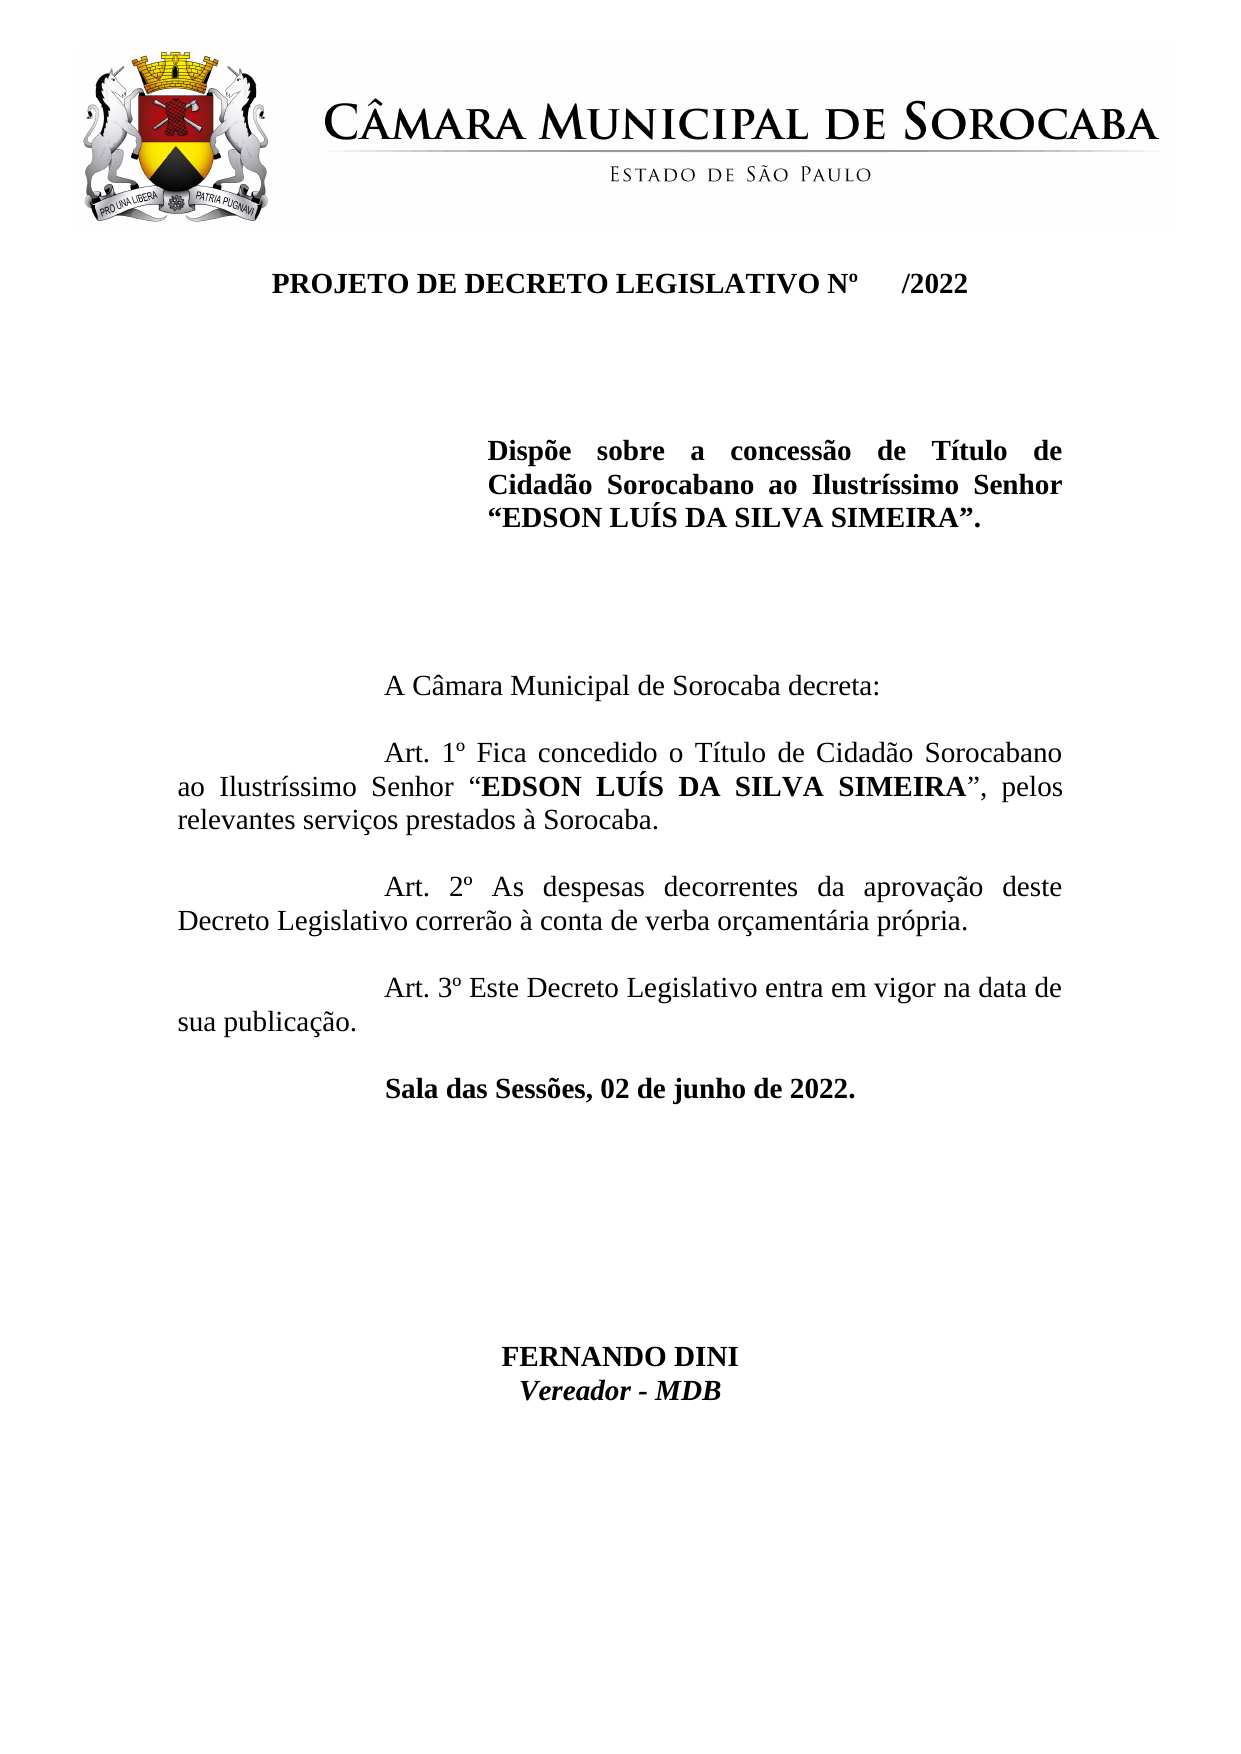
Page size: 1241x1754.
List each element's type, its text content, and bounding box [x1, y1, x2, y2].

text Vereador - MDB [177, 1373, 1063, 1406]
text A Câmara Municipal de Sorocaba decreta: [177, 668, 1063, 702]
text Art. 2º As despesas decorrentes da aprovação deste Decreto Legislativo correrão à conta de verba orçamentária própria. [177, 869, 1063, 937]
picture [76, 44, 1174, 230]
text Art. 3º Este Decreto Legislativo entra em vigor na data de sua publicação. [177, 970, 1063, 1037]
text Sala das Sessões, 02 de junho de 2022. [177, 1071, 1063, 1104]
text Art. 1º Fica concedido o Título de Cidadão Sorocabano ao Ilustríssimo Senhor “EDSON LUÍS DA SILVA SIMEIRA”, pelos relevantes serviços prestados à Sorocaba. [177, 735, 1063, 836]
text FERNANDO DINI [177, 1339, 1063, 1373]
text Dispõe sobre a concessão de Título de Cidadão Sorocabano ao Ilustríssimo Senhor “EDSON LUÍS DA SILVA SIMEIRA”. [487, 433, 1063, 534]
text PROJETO DE DECRETO LEGISLATIVO Nº /2022 [177, 266, 1063, 299]
